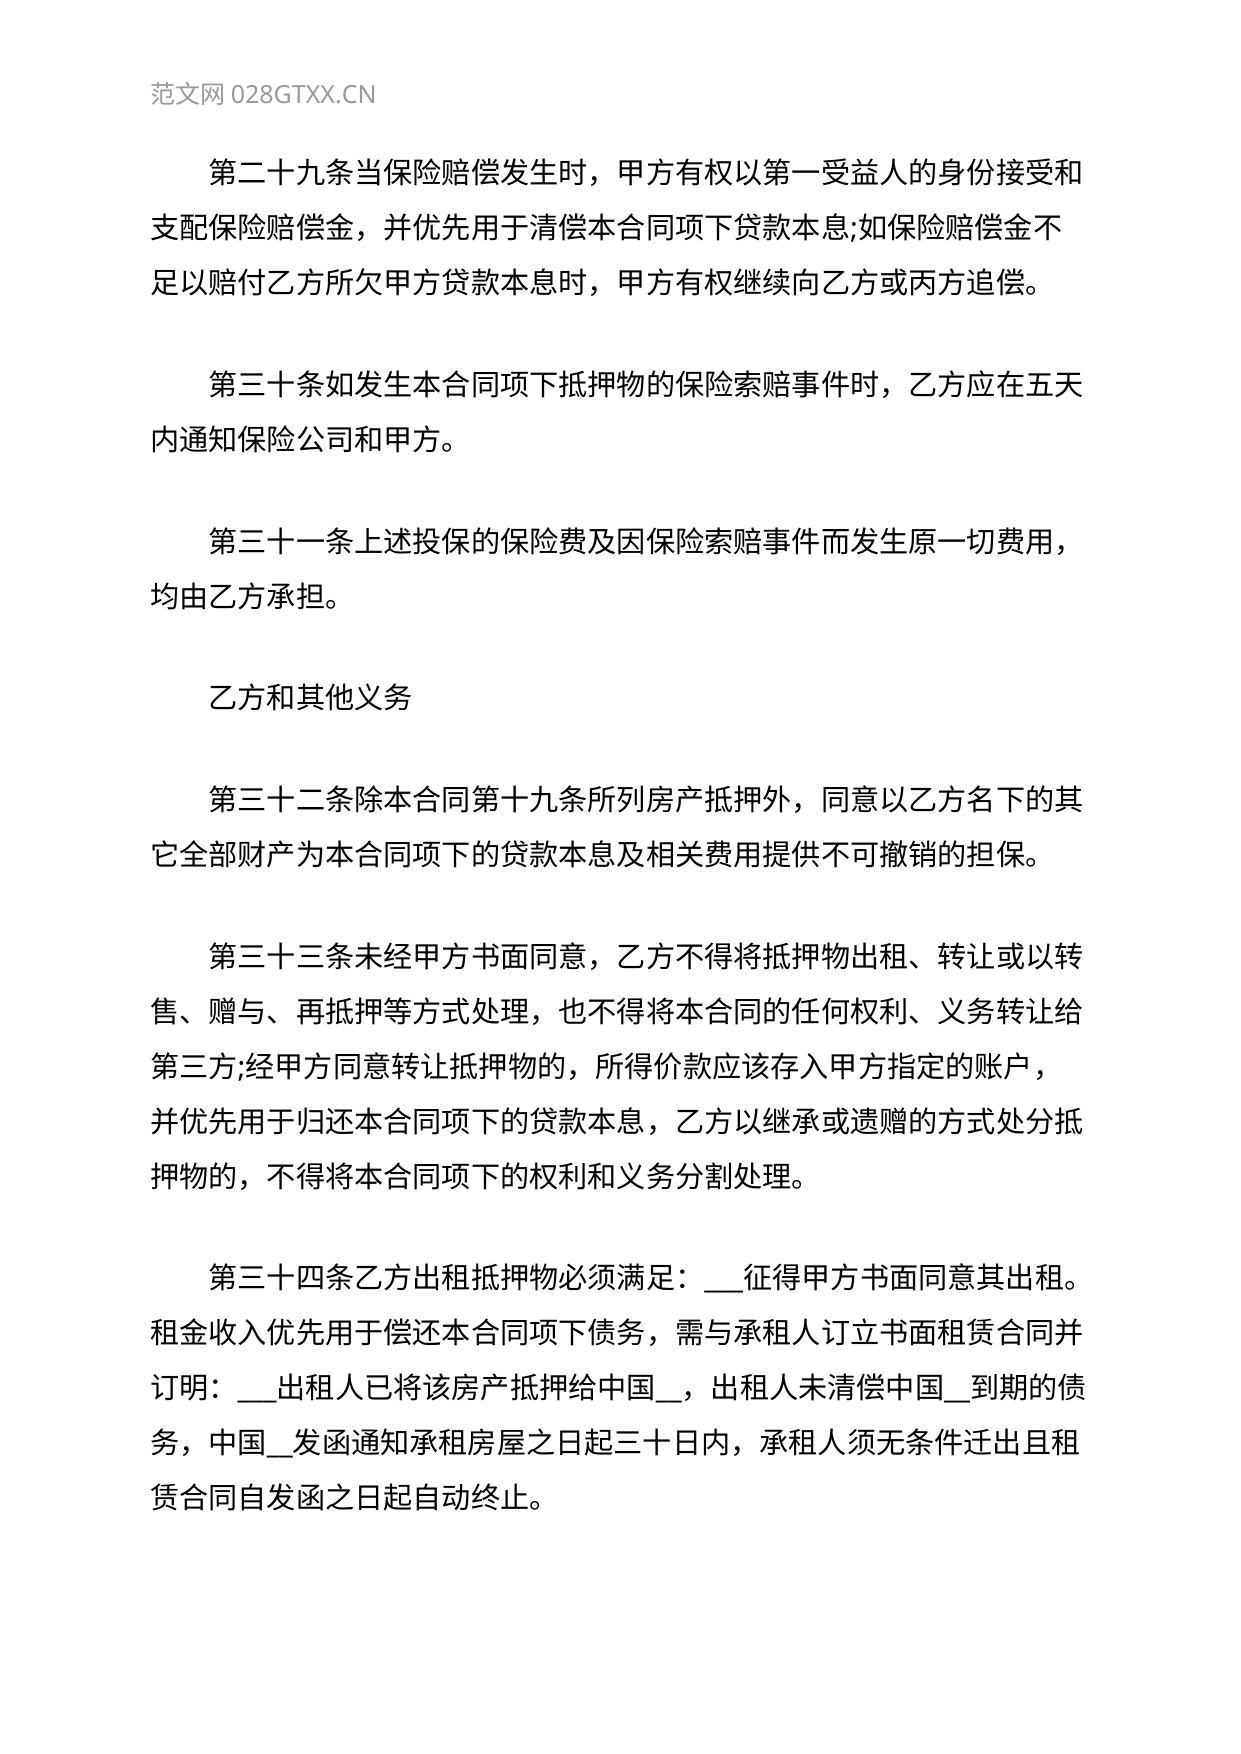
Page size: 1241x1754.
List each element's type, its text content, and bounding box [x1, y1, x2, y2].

text 第三十三条未经甲方书面同意，乙方不得将抵押物出租、转让或以转售、赠与、再抵押等方式处理，也不得将本合同的任何权利、义务转让给第三方;经甲方同意转让抵押物的，所得价款应该存入甲方指定的账户，并优先用于归还本合同项下的贷款本息，乙方以继承或遗赠的方式处分抵押物的，不得将本合同项下的权利和义务分割处理。 [150, 933, 1090, 1195]
text 第三十二条除本合同第十九条所列房产抵押外，同意以乙方名下的其它全部财产为本合同项下的贷款本息及相关费用提供不可撤销的担保。 [150, 777, 1090, 874]
text 第三十一条上述投保的保险费及因保险索赔事件而发生原一切费用，均由乙方承担。 [150, 518, 1090, 616]
text 第二十九条当保险赔偿发生时，甲方有权以第一受益人的身份接受和支配保险赔偿金，并优先用于清偿本合同项下贷款本息;如保险赔偿金不足以赔付乙方所欠甲方贷款本息时，甲方有权继续向乙方或丙方追偿。 [150, 150, 1090, 302]
text 第三十条如发生本合同项下抵押物的保险索赔事件时，乙方应在五天内通知保险公司和甲方。 [150, 362, 1090, 459]
text 乙方和其他义务 [150, 675, 1090, 717]
text 第三十四条乙方出租抵押物必须满足：___征得甲方书面同意其出租。租金收入优先用于偿还本合同项下债务，需与承租人订立书面租赁合同并订明：___出租人已将该房产抵押给中国__，出租人未清偿中国__到期的债务，中国__发函通知承租房屋之日起三十日内，承租人须无条件迁出且租赁合同自发函之日起自动终止。 [150, 1255, 1090, 1517]
